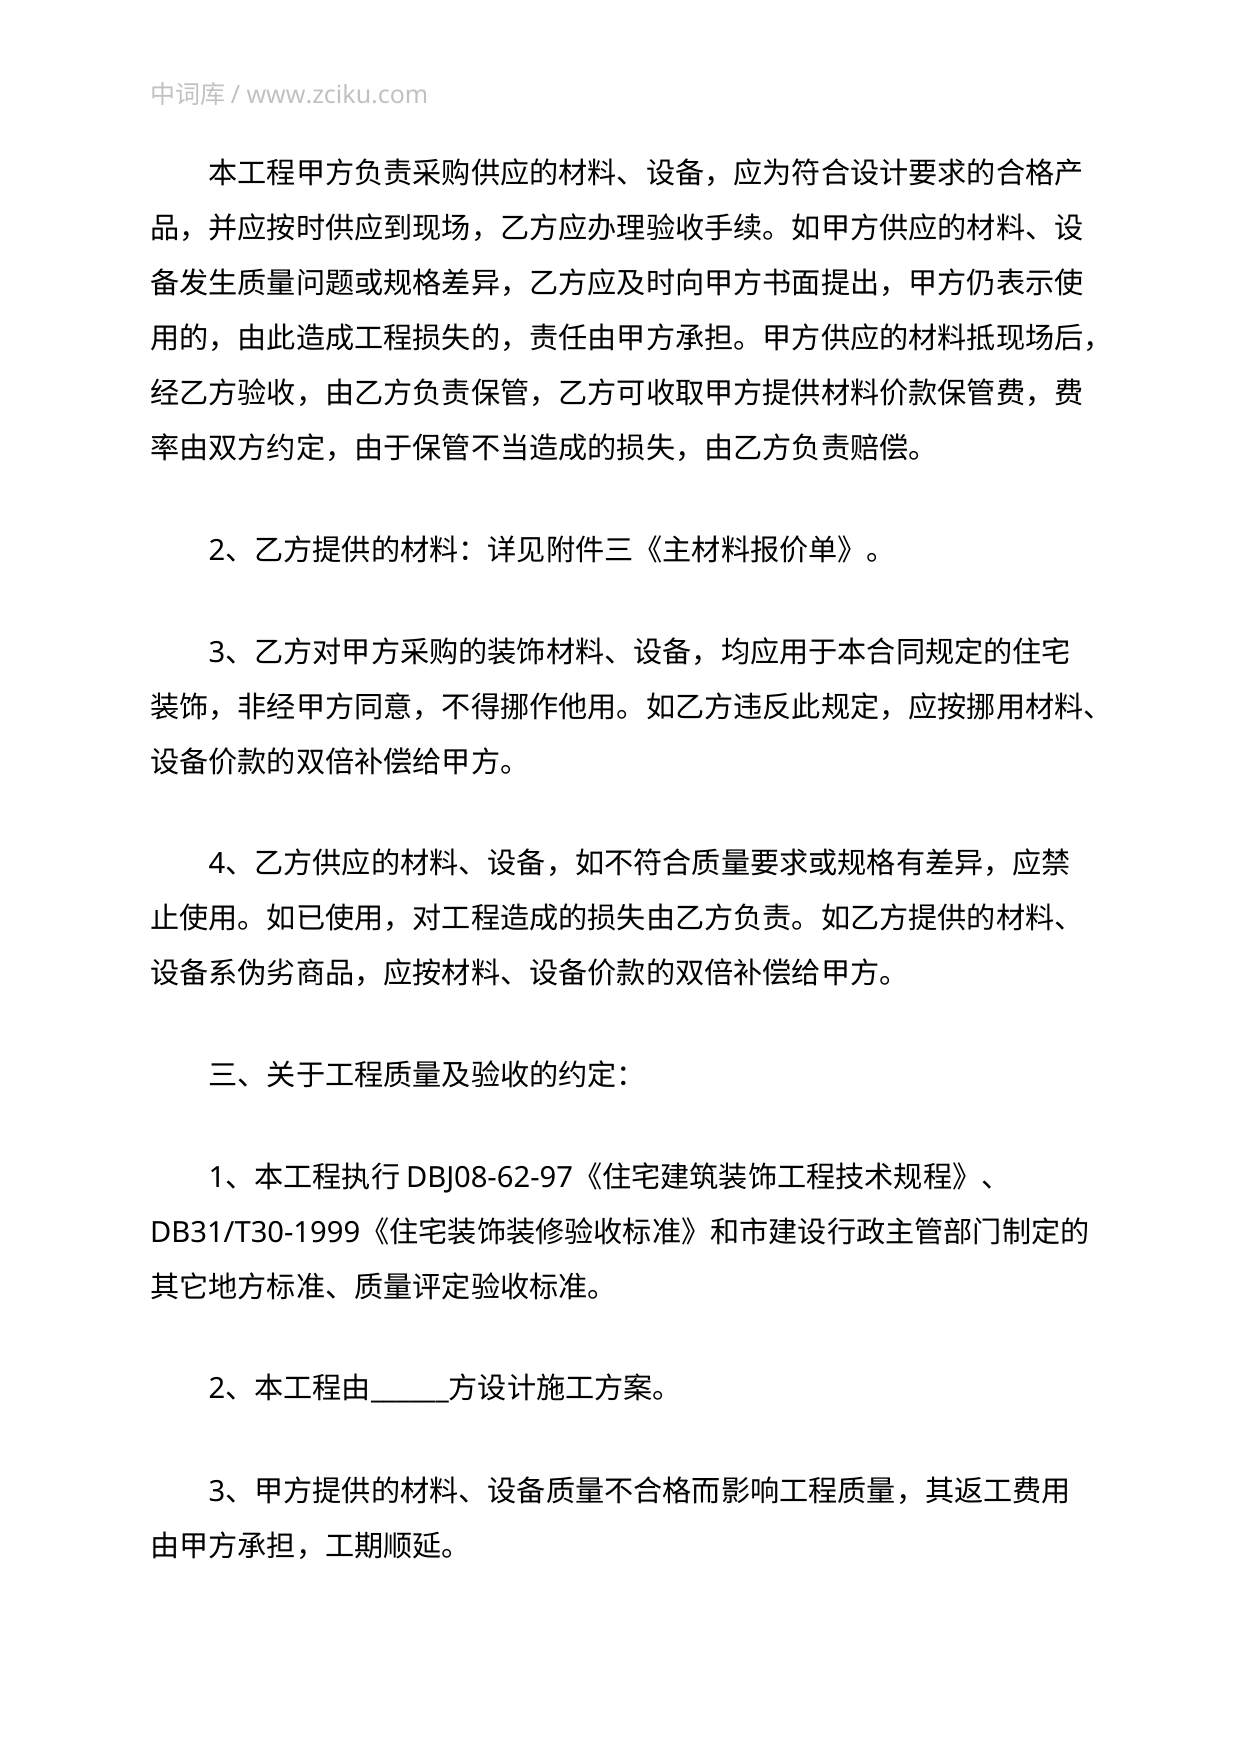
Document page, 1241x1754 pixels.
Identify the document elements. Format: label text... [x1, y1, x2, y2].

text 4、乙方供应的材料、设备，如不符合质量要求或规格有差异，应禁止使用。如已使用，对工程造成的损失由乙方负责。如乙方提供的材料、设备系伪劣商品，应按材料、设备价款的双倍补偿给甲方。 [150, 840, 1090, 992]
text 3、甲方提供的材料、设备质量不合格而影响工程质量，其返工费用由甲方承担，工期顺延。 [150, 1467, 1090, 1564]
text 2、本工程由______方设计施工方案。 [150, 1365, 1090, 1407]
text 三、关于工程质量及验收的约定： [150, 1052, 1090, 1094]
text 本工程甲方负责采购供应的材料、设备，应为符合设计要求的合格产品，并应按时供应到现场，乙方应办理验收手续。如甲方供应的材料、设备发生质量问题或规格差异，乙方应及时向甲方书面提出，甲方仍表示使用的，由此造成工程损失的，责任由甲方承担。甲方供应的材料抵现场后，经乙方验收，由乙方负责保管，乙方可收取甲方提供材料价款保管费，费率由双方约定，由于保管不当造成的损失，由乙方负责赔偿。 [150, 150, 1090, 467]
text 1、本工程执行DBJ08-62-97《住宅建筑装饰工程技术规程》、DB31/T30-1999《住宅装饰装修验收标准》和市建设行政主管部门制定的其它地方标准、质量评定验收标准。 [150, 1153, 1090, 1306]
text 2、乙方提供的材料：详见附件三《主材料报价单》。 [150, 526, 1090, 569]
text 3、乙方对甲方采购的装饰材料、设备，均应用于本合同规定的住宅装饰，非经甲方同意，不得挪作他用。如乙方违反此规定，应按挪用材料、设备价款的双倍补偿给甲方。 [150, 628, 1090, 780]
